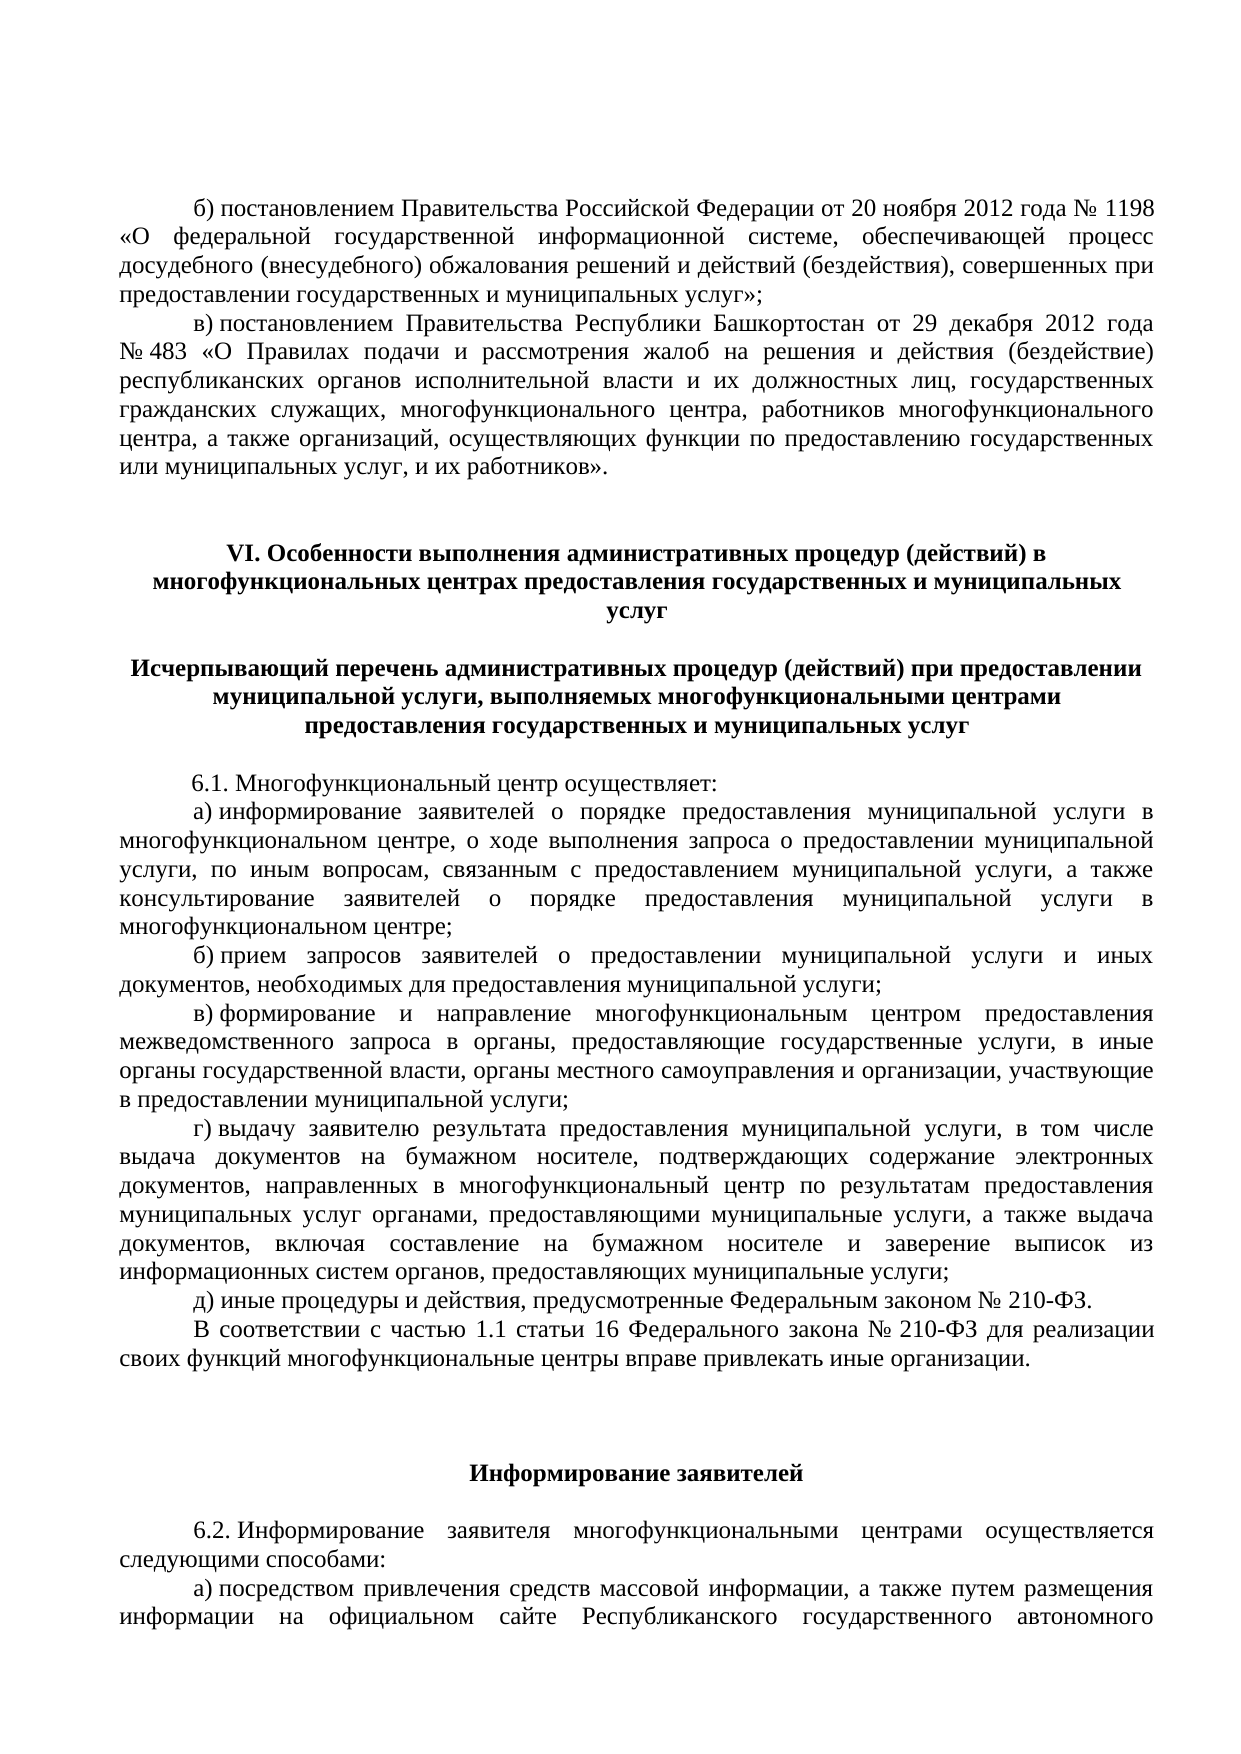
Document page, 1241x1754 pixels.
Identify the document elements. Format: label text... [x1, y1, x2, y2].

text Информирование заявителей [118, 1458, 1154, 1486]
text б) постановлением Правительства Российской Федерации от 20 ноября 2012 года № 1198 «О федеральной государственной информационной системе, обеспечивающей процесс досудебного (внесудебного) обжалования решений и действий (бездействия), совершенных при предоставлении государственных и муниципальных услуг»; [119, 193, 1154, 308]
text д) иные процедуры и действия, предусмотренные Федеральным законом № 210-ФЗ. [119, 1285, 1154, 1314]
text Исчерпывающий перечень административных процедур (действий) при предоставлении муниципальной услуги, выполняемых многофункциональными центрами предоставления государственных и муниципальных услуг [118, 653, 1154, 739]
text г) выдачу заявителю результата предоставления муниципальной услуги, в том числе выдача документов на бумажном носителе, подтверждающих содержание электронных документов, направленных в многофункциональный центр по результатам предоставления муниципальных услуг органами, предоставляющими муниципальные услуги, а также выдача документов, включая составление на бумажном носителе и заверение выписок из информационных систем органов, предоставляющих муниципальные услуги; [119, 1113, 1154, 1285]
text В соответствии с частью 1.1 статьи 16 Федерального закона № 210-ФЗ для реализации своих функций многофункциональные центры вправе привлекать иные организации. [119, 1314, 1154, 1371]
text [119, 1573, 1154, 1630]
text в) постановлением Правительства Республики Башкортостан от 29 декабря 2012 года № 483 «О Правилах подачи и рассмотрения жалоб на решения и действия (бездействие) республиканских органов исполнительной власти и их должностных лиц, государственных гражданских служащих, многофункционального центра, работников многофункционального центра, а также организаций, осуществляющих функции по предоставлению государственных или муниципальных услуг, и их работников». [119, 308, 1154, 480]
text в) формирование и направление многофункциональным центром предоставления межведомственного запроса в органы, предоставляющие государственные услуги, в иные органы государственной власти, органы местного самоуправления и организации, участвующие в предоставлении муниципальной услуги; [119, 998, 1154, 1113]
text VI. Особенности выполнения административных процедур (действий) в многофункциональных центрах предоставления государственных и муниципальных услуг [118, 538, 1154, 624]
text а) информирование заявителей о порядке предоставления муниципальной услуги в многофункциональном центре, о ходе выполнения запроса о предоставлении муниципальной услуги, по иным вопросам, связанным с предоставлением муниципальной услуги, а также консультирование заявителей о порядке предоставления муниципальной услуги в многофункциональном центре; [119, 796, 1154, 940]
text б) прием запросов заявителей о предоставлении муниципальной услуги и иных документов, необходимых для предоставления муниципальной услуги; [119, 940, 1154, 998]
text 6.1. Многофункциональный центр осуществляет: [191, 768, 1154, 796]
text 6.2. Информирование заявителя многофункциональными центрами осуществляется следующими способами: [119, 1515, 1154, 1573]
